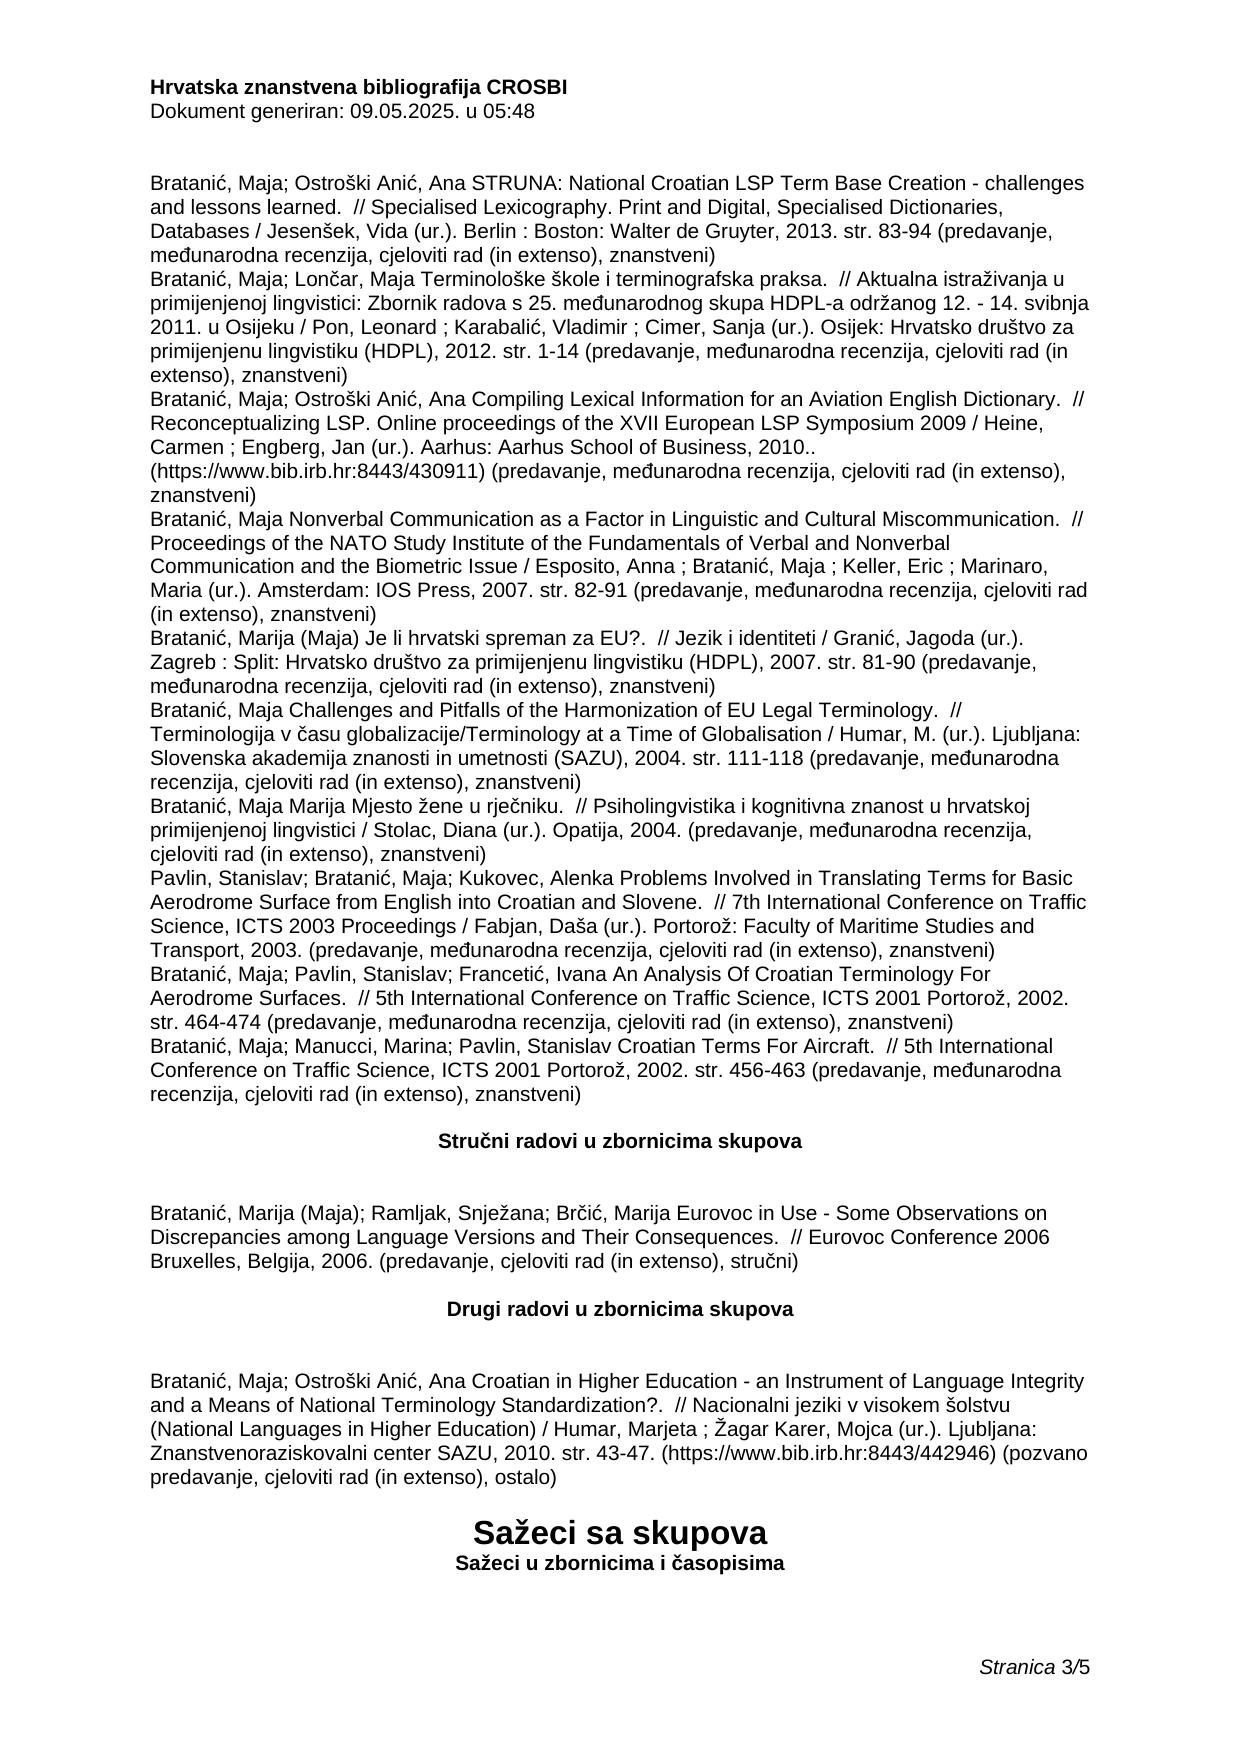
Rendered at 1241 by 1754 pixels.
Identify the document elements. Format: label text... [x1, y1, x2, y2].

subtitle Sažeci sa skupova [150, 1513, 1090, 1551]
text Bratanić, Maja; Lončar, Maja [150, 267, 1090, 387]
subtitle Drugi radovi u zbornicima skupova [150, 1297, 1090, 1321]
text Bratanić, Maja Marija [150, 794, 1090, 866]
text Bratanić, Maja; Ostroški Anić, Ana [150, 171, 1090, 267]
text Bratanić, Marija (Maja); Ramljak, Snježana; Brčić, Marija [150, 1201, 1090, 1273]
text Bratanić, Maja; Pavlin, Stanislav; Francetić, Ivana [150, 962, 1090, 1033]
subtitle Sažeci u zbornicima i časopisima [150, 1551, 1090, 1575]
text Bratanić, Marija (Maja) [150, 626, 1090, 698]
text Pavlin, Stanislav; Bratanić, Maja; Kukovec, Alenka [150, 866, 1090, 962]
text Bratanić, Maja [150, 506, 1090, 626]
text Bratanić, Maja; Manucci, Marina; Pavlin, Stanislav [150, 1033, 1090, 1105]
text Bratanić, Maja [150, 698, 1090, 794]
text Bratanić, Maja; Ostroški Anić, Ana [150, 387, 1090, 506]
subtitle Stručni radovi u zbornicima skupova [150, 1129, 1090, 1153]
text Bratanić, Maja; Ostroški Anić, Ana [150, 1369, 1090, 1489]
